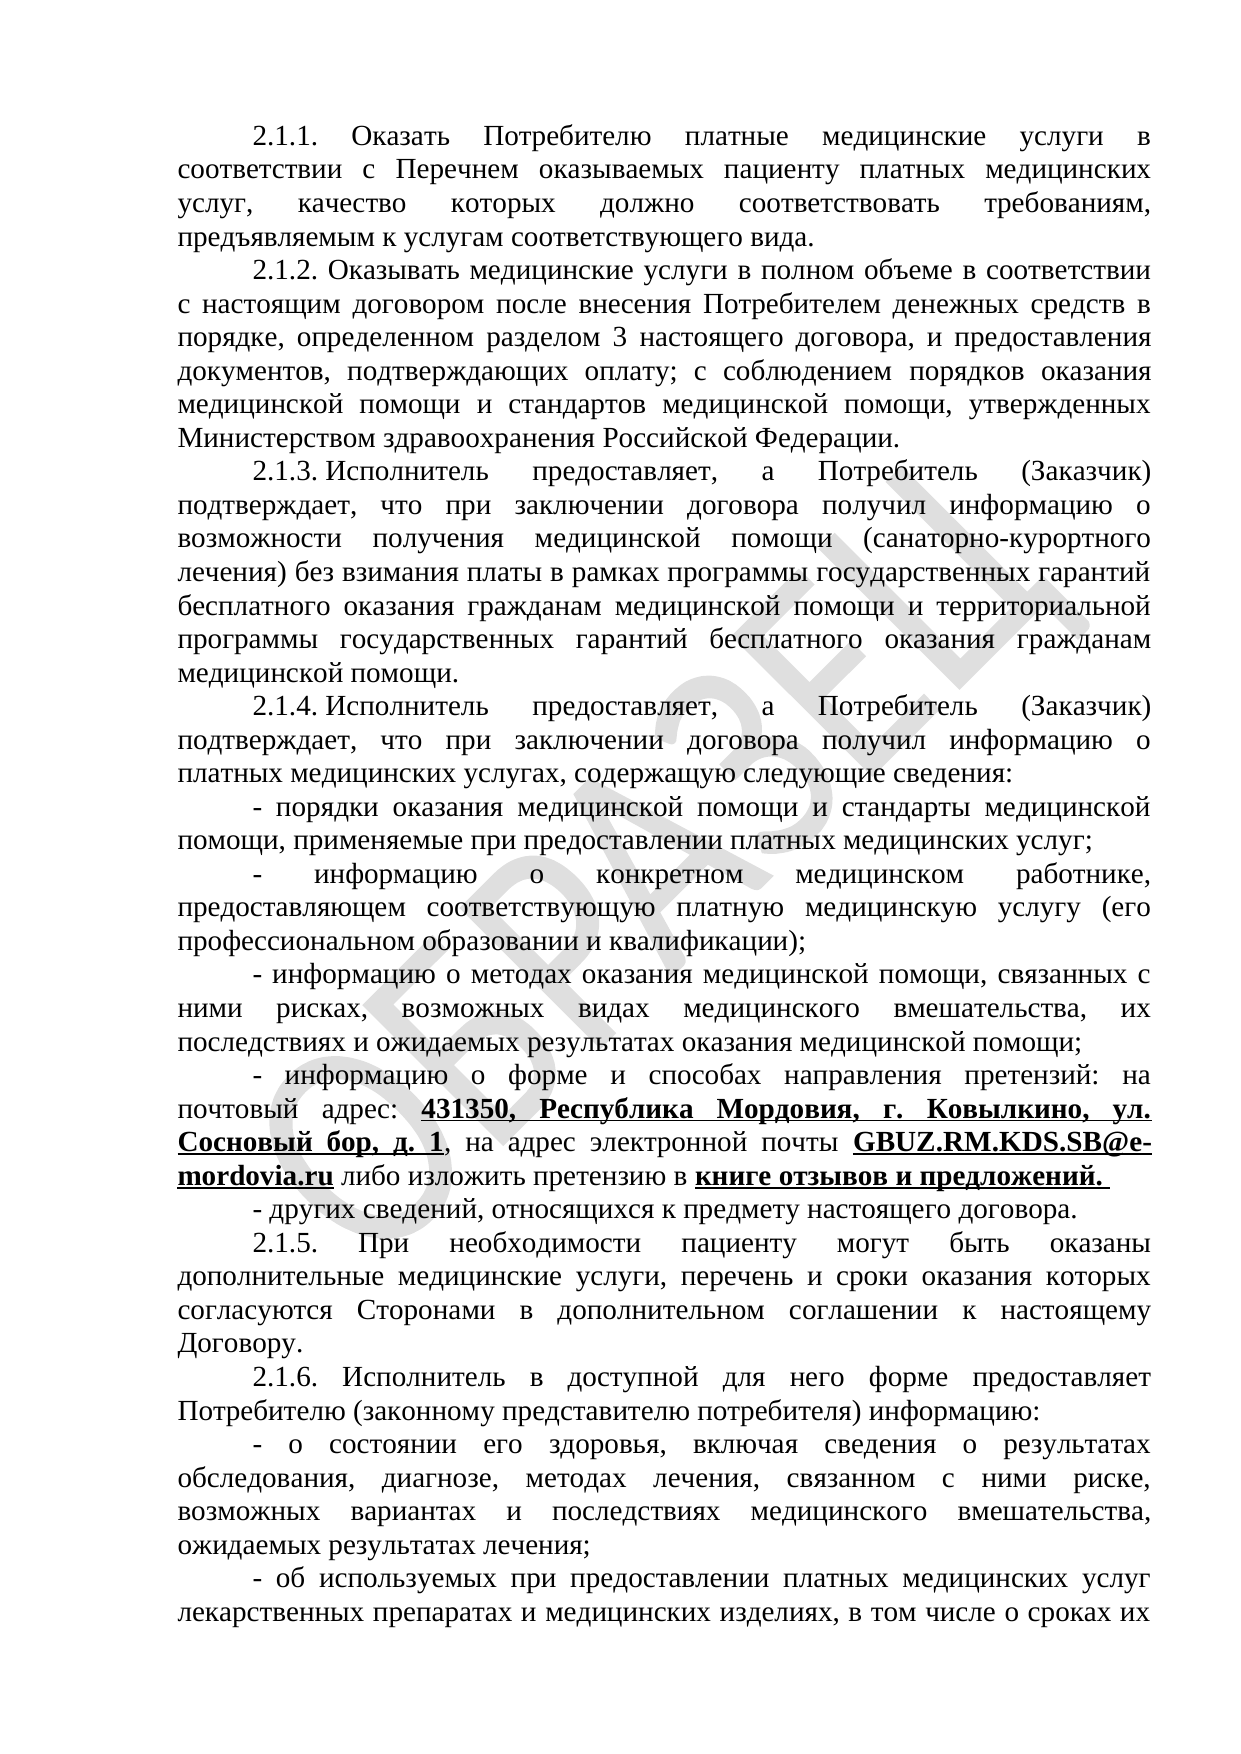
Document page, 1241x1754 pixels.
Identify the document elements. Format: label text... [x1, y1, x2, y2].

text - других сведений, относящихся к предмету настоящего договора. [177, 1191, 1152, 1225]
text - информацию о форме и способах направления претензий: на почтовый адрес: 431350, Республика Мордовия, г. Ковылкино, ул. Сосновый бор, д. 1, на адрес электронной почты GBUZ.RM.KDS.SB@e-mordovia.ru либо изложить претензию в книге отзывов и предложений. [177, 1057, 1152, 1191]
text - порядки оказания медицинской помощи и стандарты медицинской помощи, применяемые при предоставлении платных медицинских услуг; [177, 789, 1152, 856]
text 2.1.2. Оказывать медицинские услуги в полном объеме в соответствии с настоящим договором после внесения Потребителем денежных средств в порядке, определенном разделом 3 настоящего договора, и предоставления документов, подтверждающих оплату; с соблюдением порядков оказания медицинской помощи и стандартов медицинской помощи, утвержденных Министерством здравоохранения Российской Федерации. [177, 252, 1152, 453]
text 2.1.6. Исполнитель в доступной для него форме предоставляет Потребителю (законному представителю потребителя) информацию: [177, 1359, 1152, 1426]
text 2.1.1. Оказать Потребителю платные медицинские услуги в соответствии с Перечнем оказываемых пациенту платных медицинских услуг, качество которых должно соответствовать требованиям, предъявляемым к услугам соответствующего вида. [177, 118, 1152, 252]
text 2.1.5. При необходимости пациенту могут быть оказаны дополнительные медицинские услуги, перечень и сроки оказания которых согласуются Сторонами в дополнительном соглашении к настоящему Договору. [177, 1225, 1152, 1359]
text - информацию о методах оказания медицинской помощи, связанных с ними рисках, возможных видах медицинского вмешательства, их последствиях и ожидаемых результатах оказания медицинской помощи; [177, 957, 1152, 1057]
text 2.1.4. Исполнитель предоставляет, а Потребитель (Заказчик) подтверждает, что при заключении договора получил информацию о платных медицинских услугах, содержащую следующие сведения: [177, 688, 1152, 789]
text - информацию о конкретном медицинском работнике, предоставляющем соответствующую платную медицинскую услугу (его профессиональном образовании и квалификации); [177, 856, 1152, 957]
text - о состоянии его здоровья, включая сведения о результатах обследования, диагнозе, методах лечения, связанном с ними риске, возможных вариантах и последствиях медицинского вмешательства, ожидаемых результатах лечения; [177, 1426, 1152, 1560]
text 2.1.3. Исполнитель предоставляет, а Потребитель (Заказчик) подтверждает, что при заключении договора получил информацию о возможности получения медицинской помощи (санаторно-курортного лечения) без взимания платы в рамках программы государственных гарантий бесплатного оказания гражданам медицинской помощи и территориальной программы государственных гарантий бесплатного оказания гражданам медицинской помощи. [177, 453, 1152, 688]
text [177, 1560, 1152, 1627]
